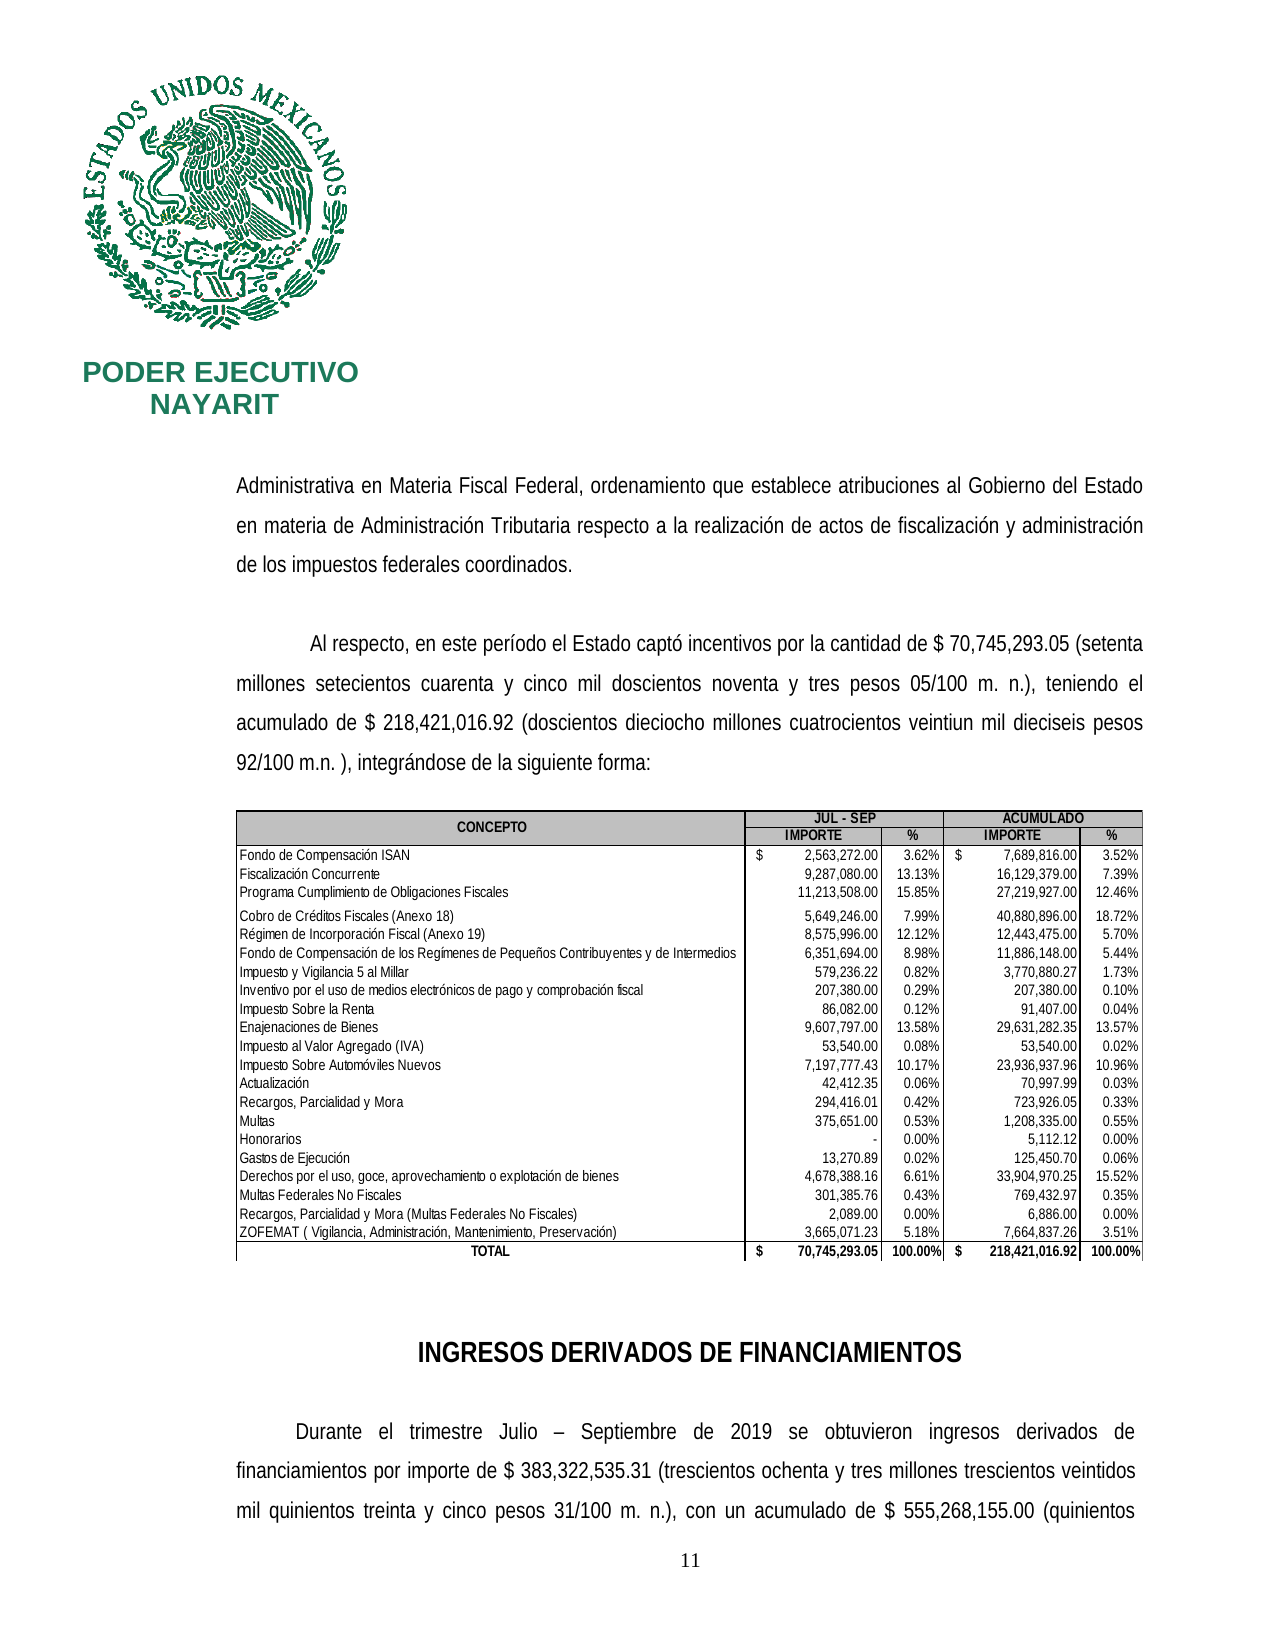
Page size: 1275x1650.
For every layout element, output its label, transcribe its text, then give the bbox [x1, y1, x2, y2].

text INGRESOS DERIVADOS DE FINANCIAMIENTOS [236, 1336, 1144, 1369]
text Al respecto, en este período el Estado captó incentivos por la cantidad de $ 70,745,293.05 (setenta millones setecientos cuarenta y cinco mil doscientos noventa y tres pesos 05/100 m. n.), teniendo el acumulado de $ 218,421,016.92 (doscientos dieciocho millones cuatrocientos veintiun mil dieciseis pesos 92/100 m.n. ), integrándose de la siguiente forma: [236, 630, 1144, 775]
picture [67, 61, 368, 349]
